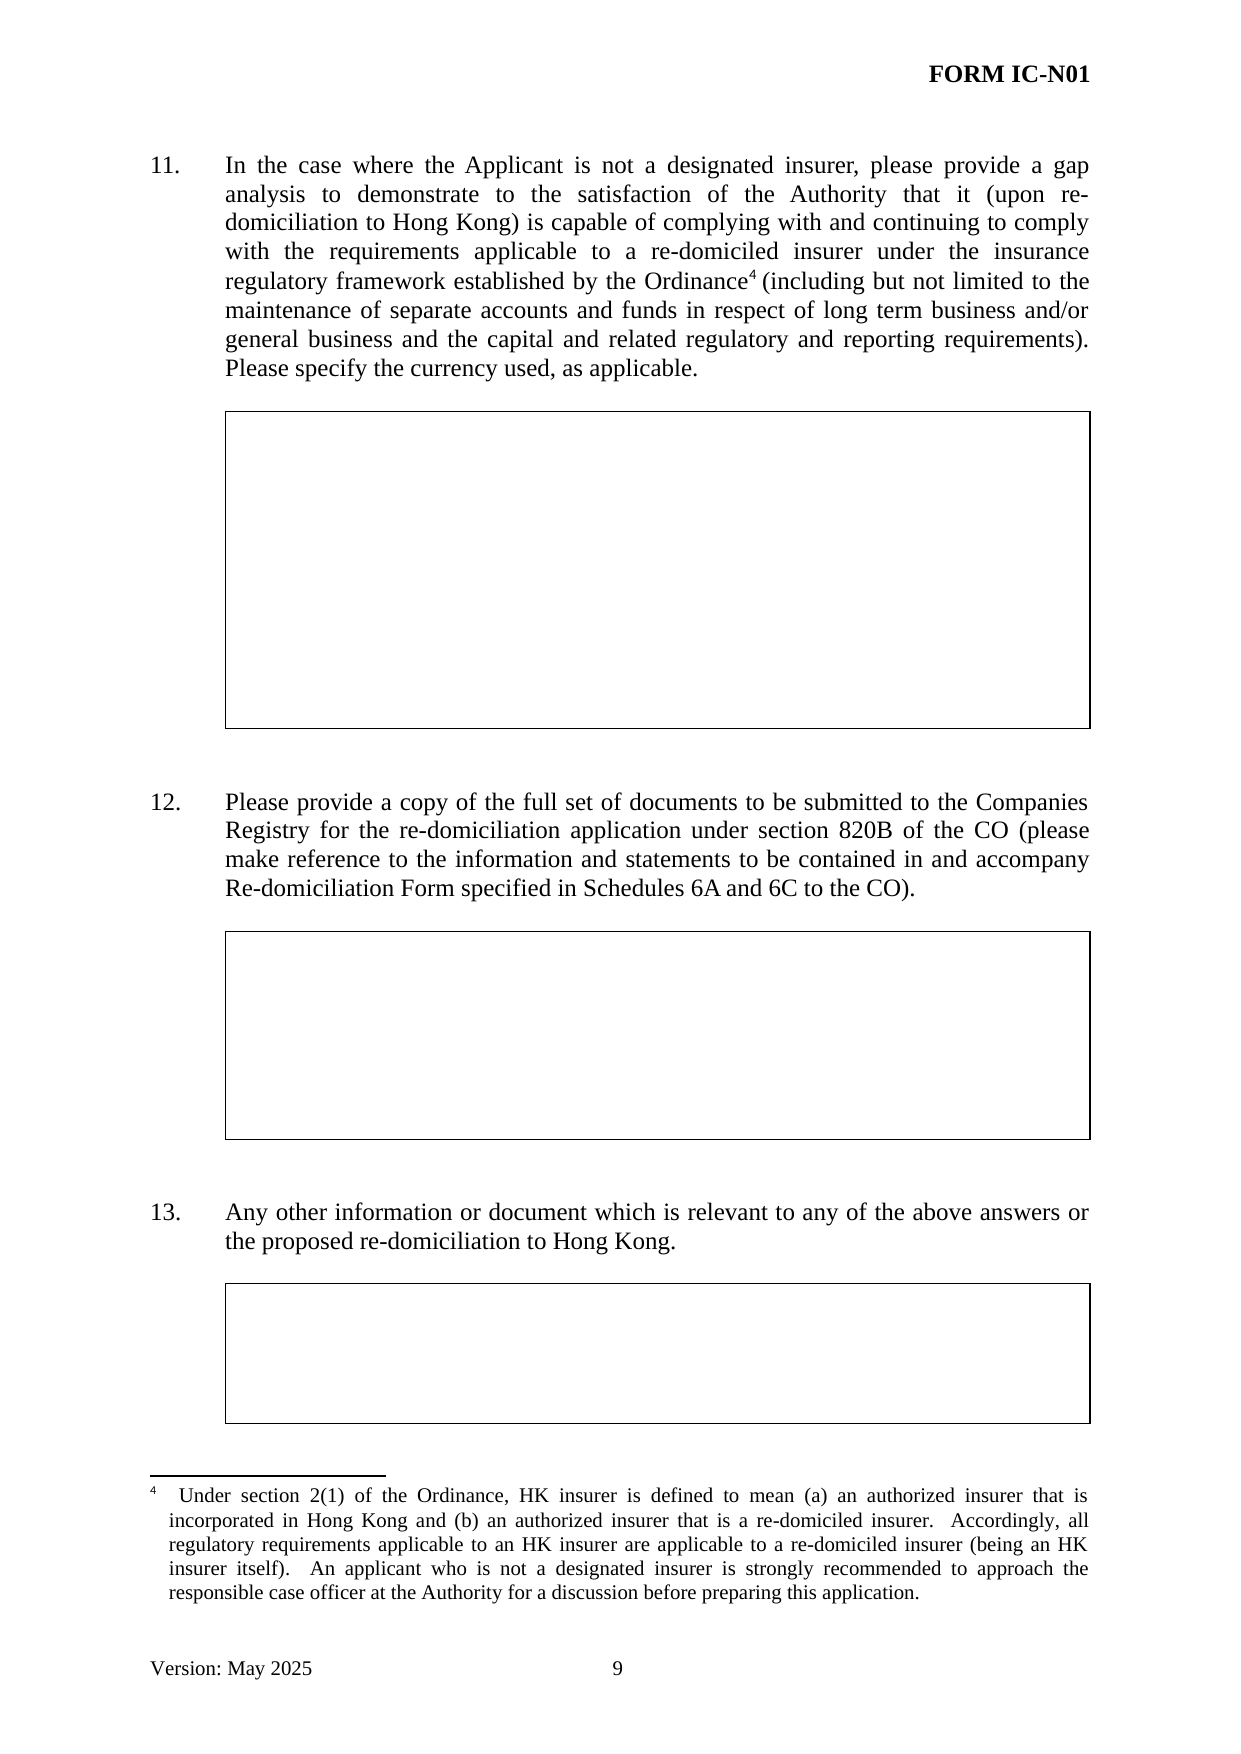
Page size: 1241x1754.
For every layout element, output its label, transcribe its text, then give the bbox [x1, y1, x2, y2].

list Please provide a copy of the full set of documents to be submitted to the Companies Registry for the re-domiciliation application under section 820B of the CO (please make reference to the information and statements to be contained in and accompany Re-domiciliation Form specified in Schedules 6A and 6C to the CO). [150, 787, 1090, 902]
list Any other information or document which is relevant to any of the above answers or the proposed re-domiciliation to Hong Kong. [150, 1197, 1090, 1254]
list In the case where the Applicant is not a designated insurer, please provide a gap analysis to demonstrate to the satisfaction of the Authority that it (upon re-domiciliation to Hong Kong) is capable of complying with and continuing to comply with the requirements applicable to a re-domiciled insurer under the insurance regulatory framework established by the Ordinance (including but not limited to the maintenance of separate accounts and funds in respect of long term business and/or general business and the capital and related regulatory and reporting requirements). Please specify the currency used, as applicable. [150, 150, 1090, 382]
table_header [226, 1284, 1089, 1423]
table_header [226, 412, 1089, 728]
table_header [226, 932, 1089, 1138]
